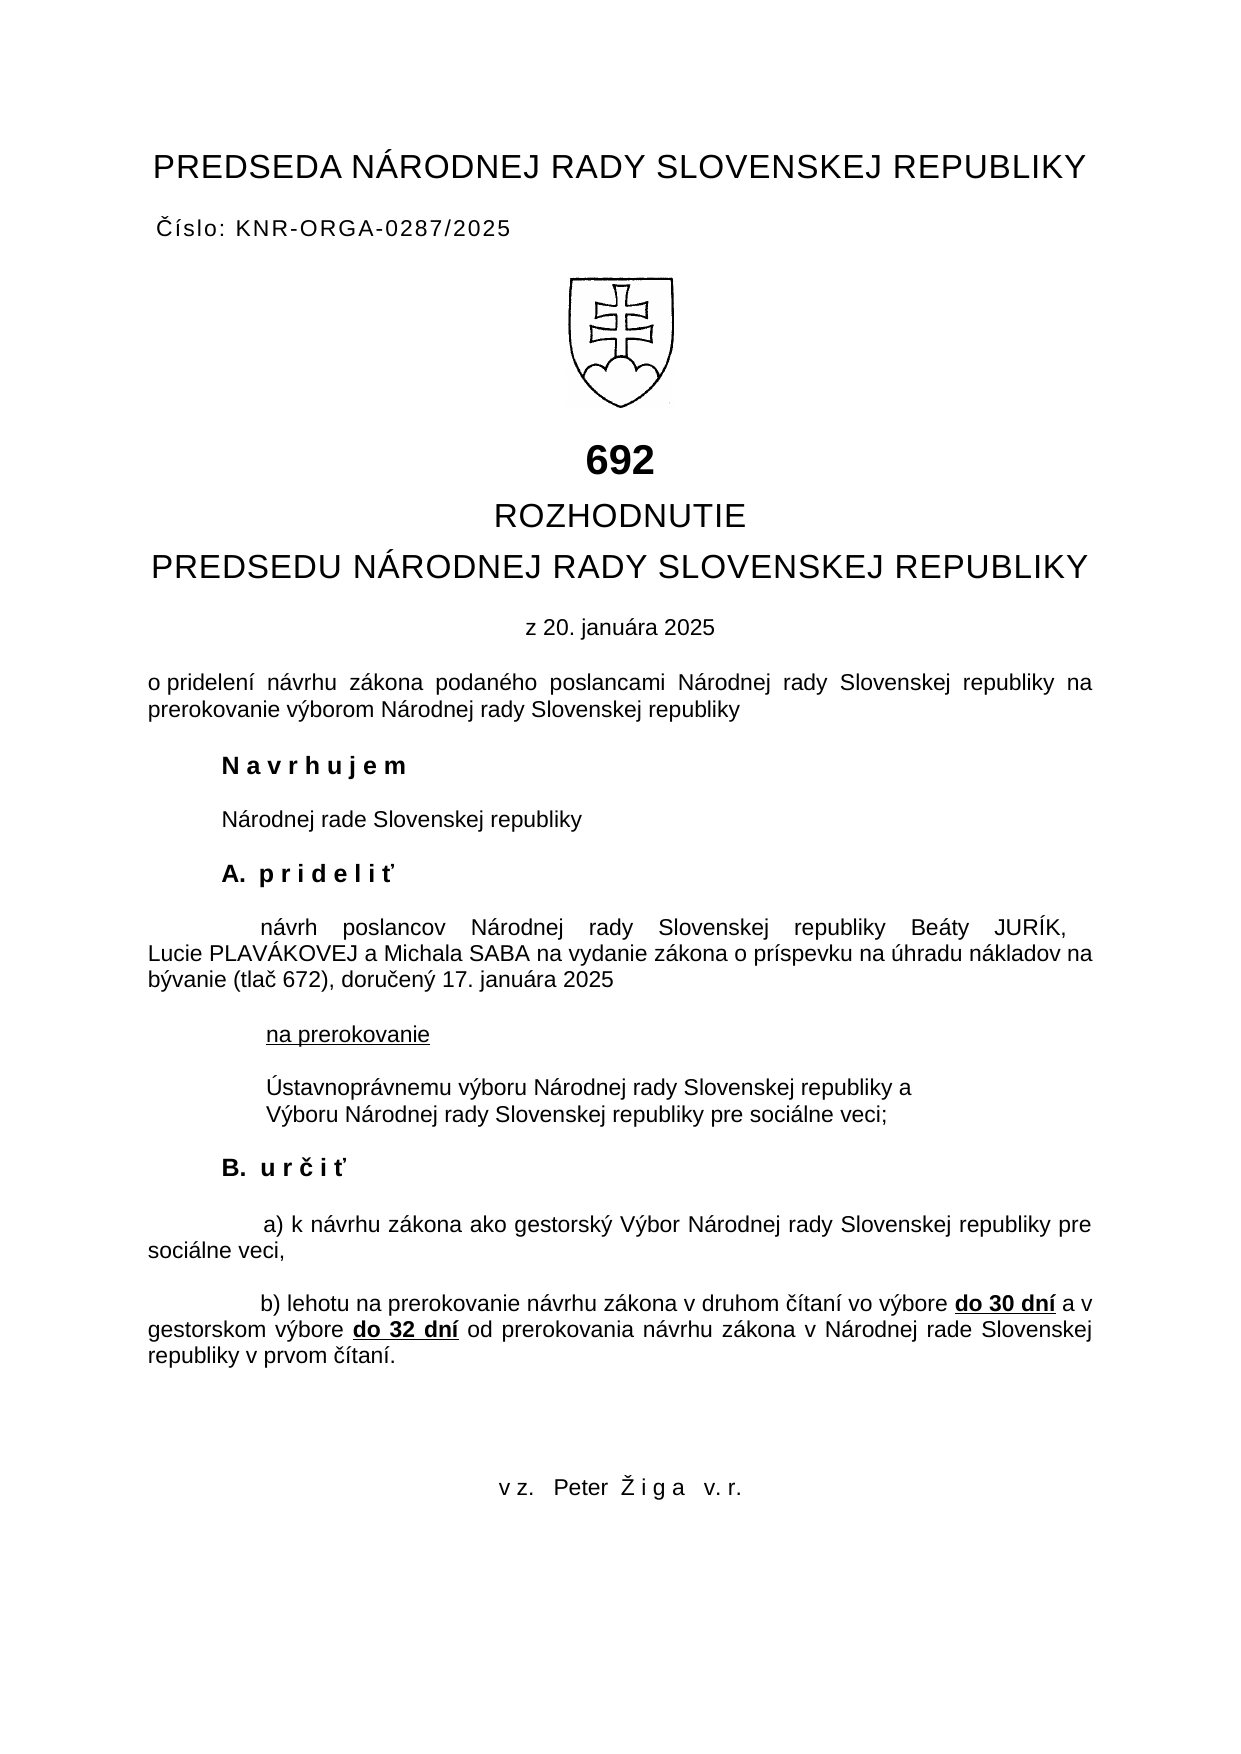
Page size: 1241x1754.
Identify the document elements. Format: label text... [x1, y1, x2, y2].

list p r i d e l i ť [221, 858, 1093, 887]
text b) lehotu na prerokovanie návrhu zákona v druhom čítaní vo výbore do 30 dní a v gestorskom výbore do 32 dní od prerokovania návrhu zákona v Národnej rade Slovenskej republiky v prvom čítaní. [148, 1290, 1093, 1369]
text Výboru Národnej rady Slovenskej republiky pre sociálne veci; [148, 1101, 1093, 1127]
text Ústavnoprávnemu výboru Národnej rady Slovenskej republiky a [148, 1074, 1093, 1101]
text N a v r h u j e m [148, 751, 1093, 779]
subtitle PREDSEDU NÁRODNEJ RADY SLOVENSKEJ REPUBLIKY [148, 547, 1093, 585]
text na prerokovanie [148, 1021, 1093, 1048]
picture [563, 274, 677, 411]
text Číslo: KNR-ORGA-0287/2025 [148, 215, 1093, 241]
text B. u r č i ť [148, 1153, 1093, 1182]
subtitle ROZHODNUTIE [148, 496, 1093, 534]
text 692 [148, 436, 1093, 483]
text v z. Peter Ž i g a v. r. [148, 1474, 1093, 1501]
text o pridelení návrhu zákona podaného poslancami Národnej rady Slovenskej republiky na prerokovanie výborom Národnej rady Slovenskej republiky [148, 669, 1093, 722]
subtitle PREDSEDA NÁRODNEJ RADY SLOVENSKEJ REPUBLIKY [148, 148, 1093, 186]
text Národnej rade Slovenskej republiky [148, 806, 1093, 832]
text a) k návrhu zákona ako gestorský Výbor Národnej rady Slovenskej republiky pre sociálne veci, [148, 1211, 1093, 1263]
text z 20. januára 2025 [148, 614, 1093, 641]
text návrh poslancov Národnej rady Slovenskej republiky Beáty JURÍK, Lucie PLAVÁKOVEJ a Michala SABA na vydanie zákona o príspevku na úhradu nákladov na bývanie (tlač 672), doručený 17. januára 2025 [148, 914, 1093, 993]
